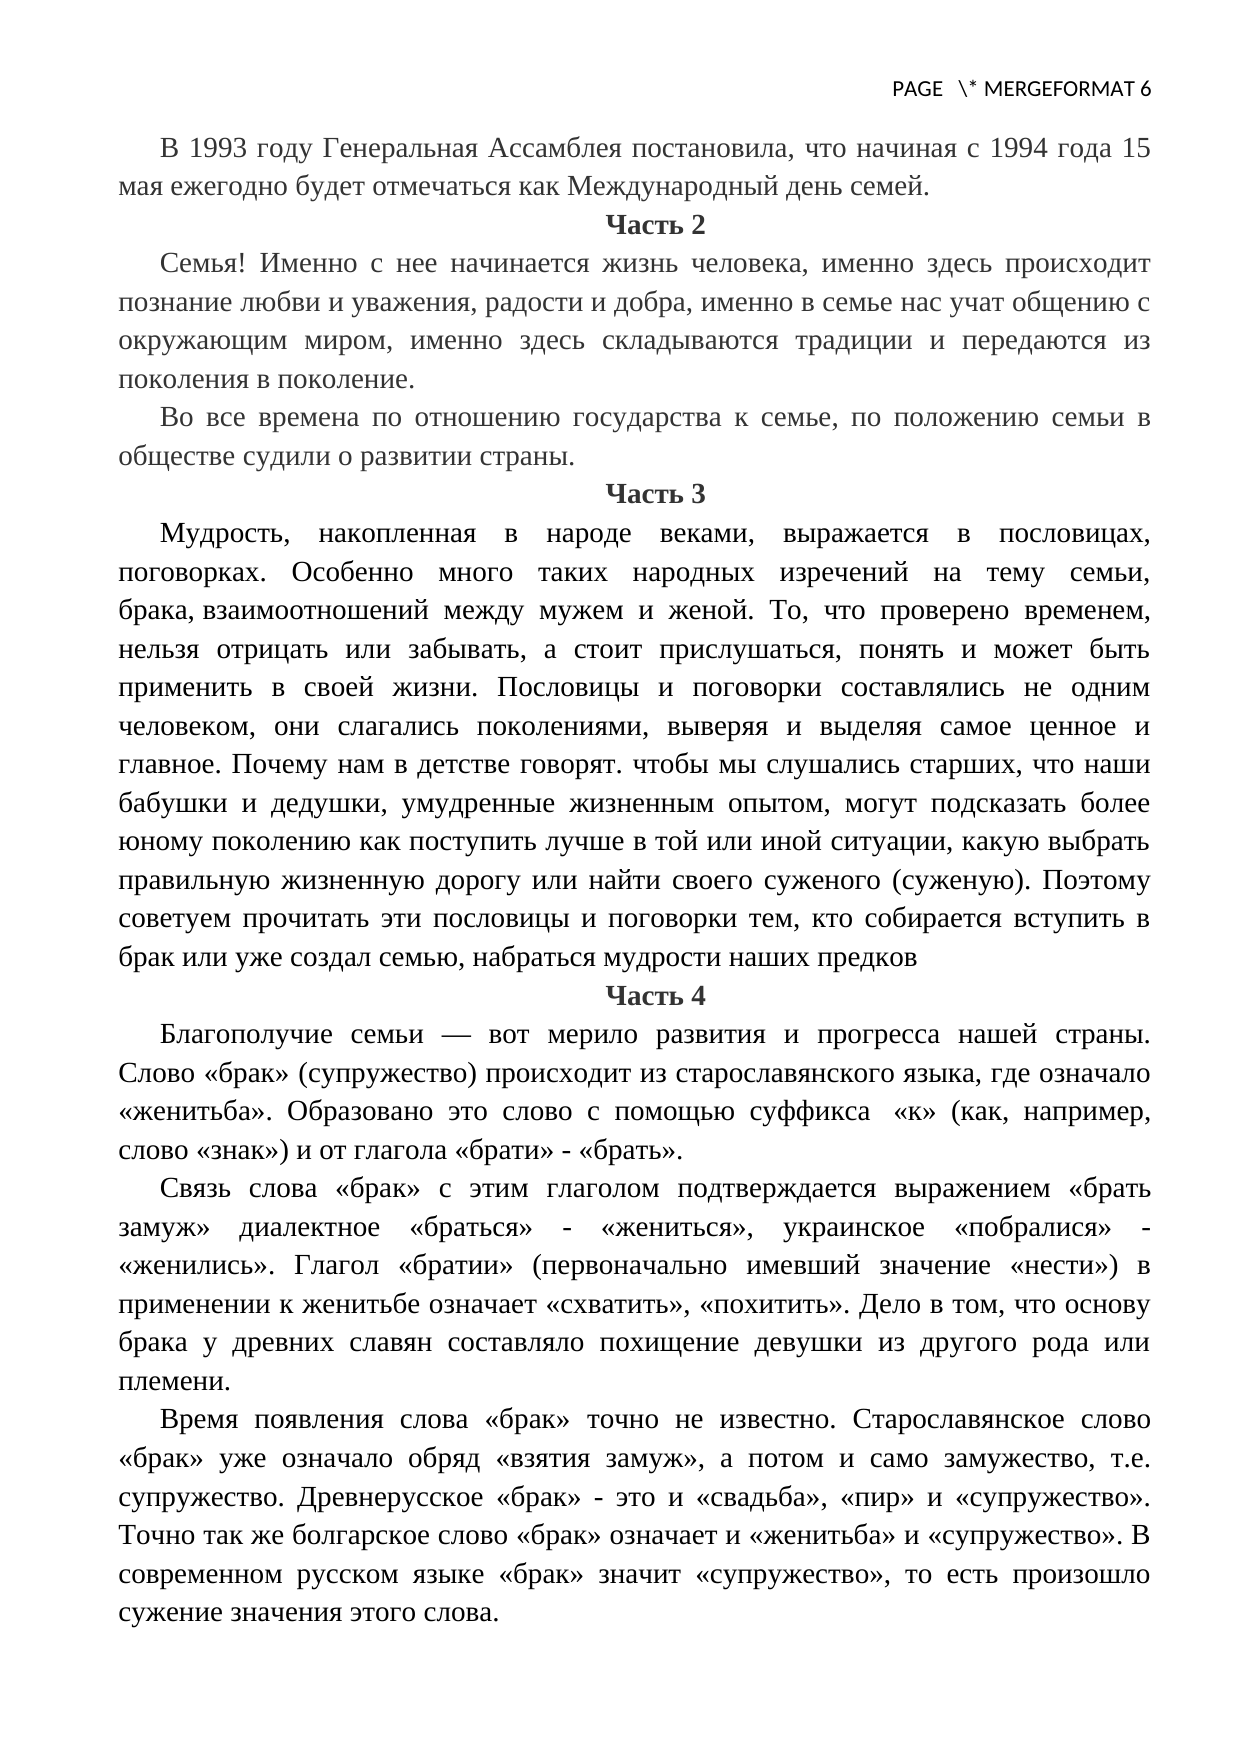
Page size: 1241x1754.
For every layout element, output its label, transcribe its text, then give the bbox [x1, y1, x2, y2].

text В 1993 году Генеральная Ассамблея постановила, что начиная с 1994 года 15 мая ежегодно будет отмечаться как Международный день семей. [118, 130, 1152, 202]
text Мудрость, накопленная в народе веками, выражается в пословицах, поговорках. Особенно много таких народных изречений на тему семьи, брака, взаимоотношений между мужем и женой. То, что проверено временем, нельзя отрицать или забывать, а стоит прислушаться, понять и может быть применить в своей жизни. Пословицы и поговорки составлялись не одним человеком, они слагались поколениями, выверяя и выделяя самое ценное и главное. Почему нам в детстве говорят. чтобы мы слушались старших, что наши бабушки и дедушки, умудренные жизненным опытом, могут подсказать более юному поколению как поступить лучше в той или иной ситуации, какую выбрать правильную жизненную дорогу или найти своего суженого (суженую). Поэтому советуем прочитать эти пословицы и поговорки тем, кто собирается вступить в брак или уже создал семью, набраться мудрости наших предков [118, 515, 1152, 973]
text Семья! Именно с нее начинается жизнь человека, именно здесь происходит познание любви и уважения, радости и добра, именно в семье нас учат общению с окружающим миром, именно здесь складываются традиции и передаются из поколения в поколение. [118, 245, 1152, 394]
text Связь слова «брак» с этим глаголом подтверждается выражением «брать замуж» диалектное «браться» - «жениться», украинское «побралися» - «женились». Глагол «братии» (первоначально имевший значение «нести») в применении к женитьбе означает «схватить», «похитить». Дело в том, что основу брака у древних славян составляло похищение девушки из другого рода или племени. [118, 1170, 1152, 1397]
text Часть 3 [118, 477, 1152, 510]
text Часть 4 [118, 978, 1152, 1011]
text Во все времена по отношению государства к семье, по положению семьи в обществе судили о развитии страны. [118, 399, 1152, 472]
text Часть 2 [118, 207, 1152, 240]
text Время появления слова «брак» точно не известно. Старославянское слово «брак» уже означало обряд «взятия замуж», а потом и само замужество, т.е. супружество. Древнерусское «брак» - это и «свадьба», «пир» и «супружество». Точно так же болгарское слово «брак» означает и «женитьба» и «супружество». В современном русском языке «брак» значит «супружество», то есть произошло сужение значения этого слова. [118, 1402, 1152, 1628]
text Благополучие семьи — вот мерило развития и прогресса нашей страны. Слово «брак» (супружество) происходит из старославянского языка, где означало «женитьба». Образовано это слово с помощью суффикса «к» (как, например, слово «знак») и от глагола «брати» - «брать». [118, 1016, 1152, 1165]
